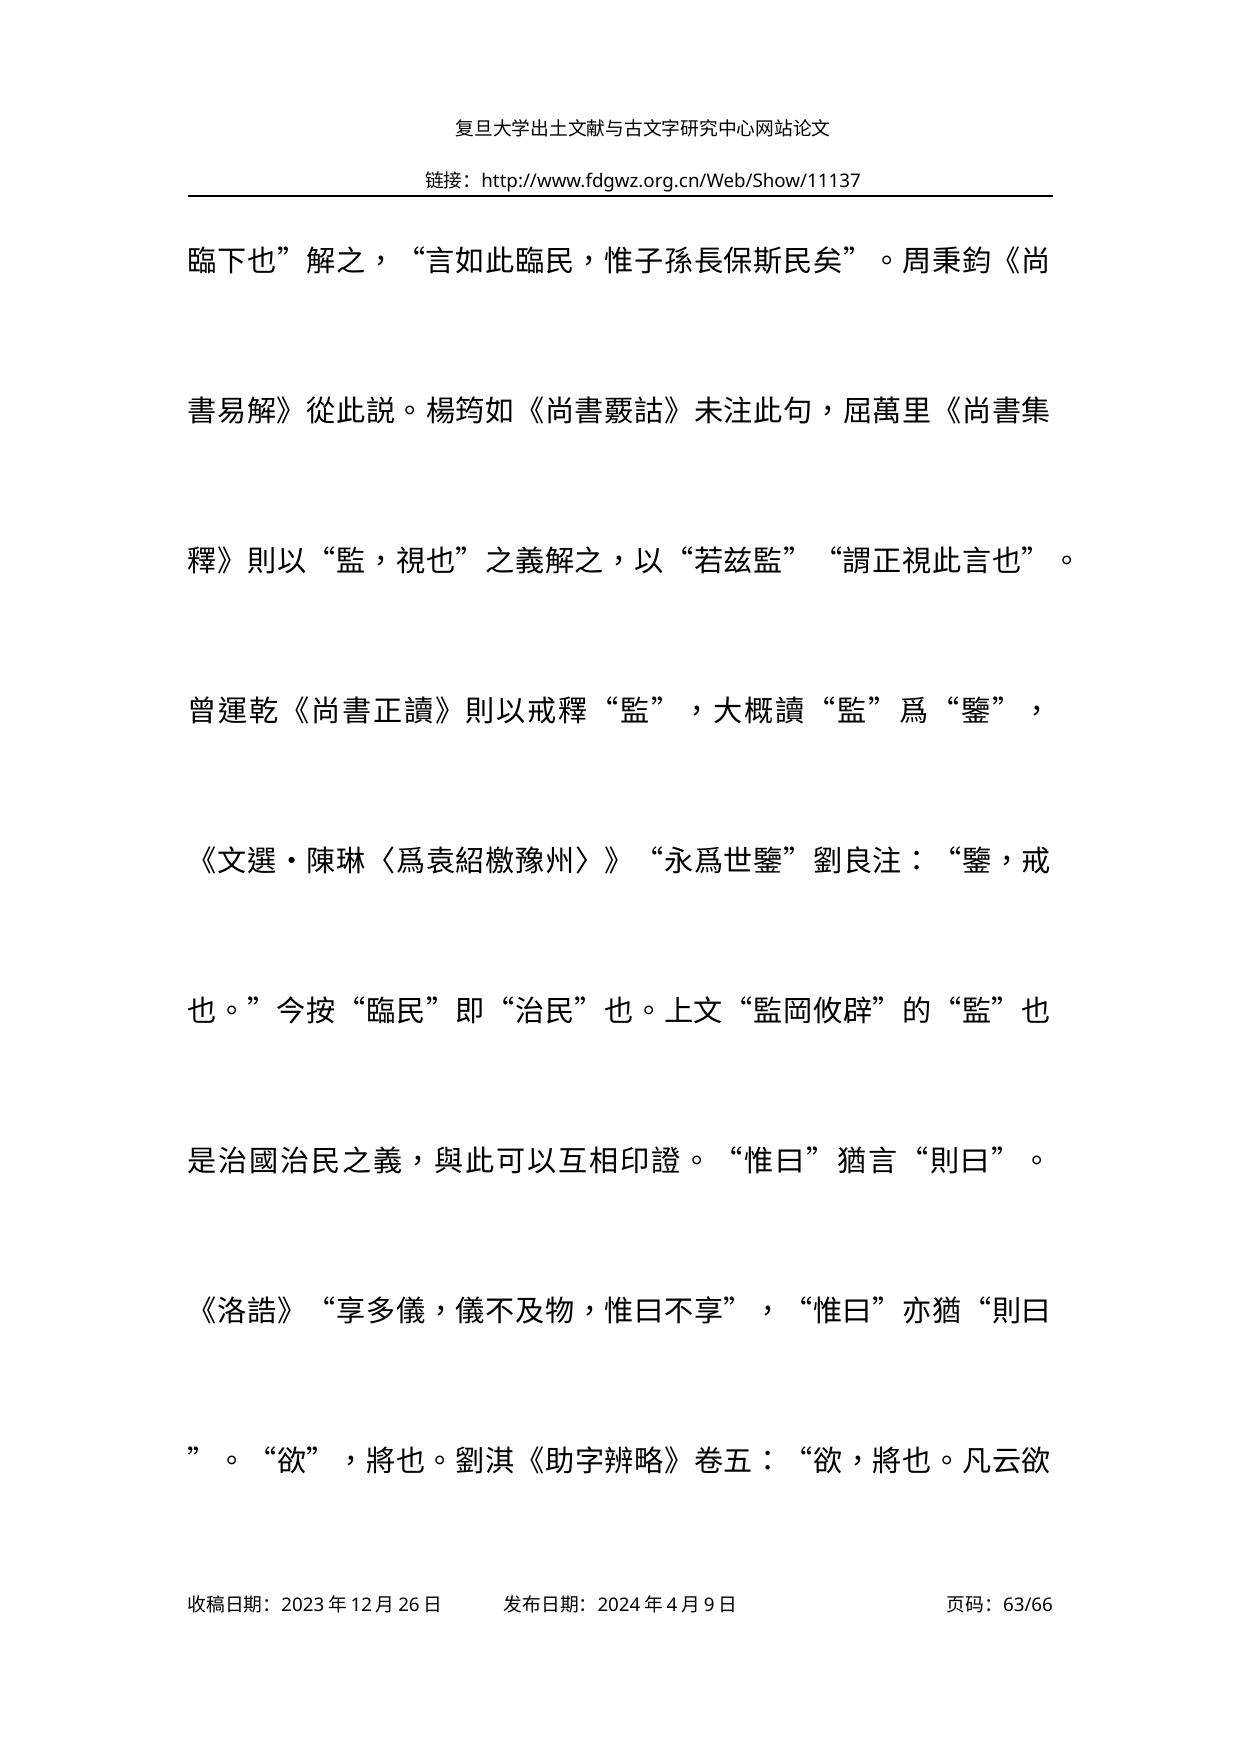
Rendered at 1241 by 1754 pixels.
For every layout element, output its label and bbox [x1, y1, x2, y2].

text [187, 222, 1053, 1497]
